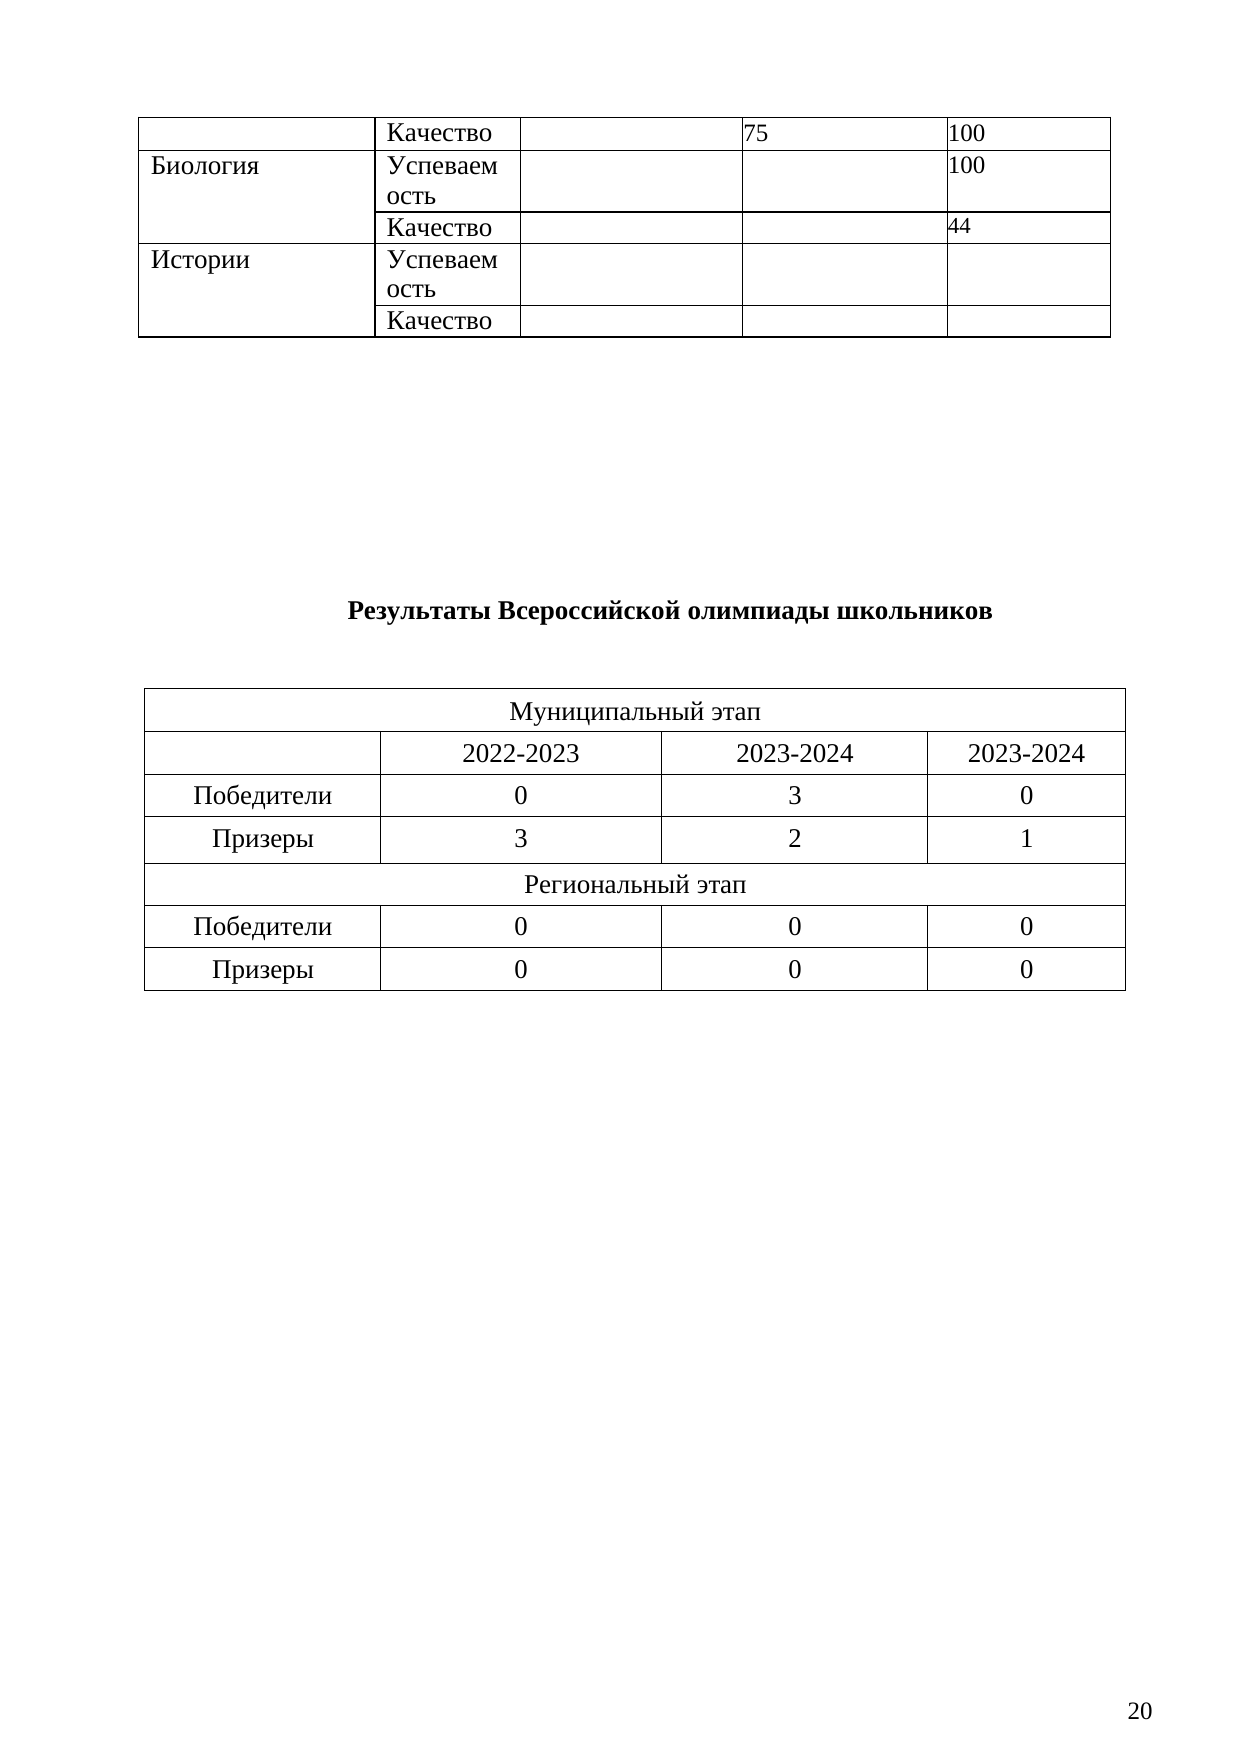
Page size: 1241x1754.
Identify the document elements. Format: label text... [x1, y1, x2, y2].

table_cell 3 [381, 817, 661, 862]
table_cell [743, 213, 947, 243]
table_cell 2023-2024 [928, 732, 1125, 774]
table_cell 3 [662, 775, 927, 816]
table_cell Истории [139, 244, 374, 336]
table_cell [948, 244, 1110, 305]
table_cell Биология [139, 151, 374, 243]
table_cell Призеры [145, 817, 380, 862]
table_cell Победители [145, 775, 380, 816]
table_header [139, 118, 374, 149]
table_header 75 [743, 118, 947, 149]
table_cell Победители [145, 906, 380, 947]
table_cell [145, 732, 380, 774]
table_header [521, 118, 742, 149]
table_cell [521, 306, 742, 336]
table_cell 0 [662, 906, 927, 947]
table_cell 2023-2024 [662, 732, 927, 774]
subtitle Результаты Всероссийской олимпиады школьников [154, 594, 1186, 626]
table_header Качество [376, 118, 520, 149]
table_cell 0 [662, 948, 927, 990]
table_header 100 [948, 118, 1110, 149]
table_cell [743, 151, 947, 211]
table_cell 0 [928, 948, 1125, 990]
table_cell 0 [381, 906, 661, 947]
table_cell [521, 151, 742, 211]
table_cell 0 [928, 906, 1125, 947]
table_cell 2022-2023 [381, 732, 661, 774]
table_cell Призеры [145, 948, 380, 990]
table_cell Региональный этап [145, 864, 1125, 905]
table_cell [743, 306, 947, 336]
table_cell [743, 244, 947, 305]
table_cell [521, 213, 742, 243]
table_cell Успеваем ость [376, 151, 520, 211]
table_cell 0 [381, 948, 661, 990]
table_cell Качество [376, 213, 520, 243]
table_cell 0 [381, 775, 661, 816]
table_cell 0 [928, 775, 1125, 816]
table_cell 100 [948, 151, 1110, 211]
table_cell 44 [948, 213, 1110, 243]
table_cell 2 [662, 817, 927, 862]
table_cell [521, 244, 742, 305]
table_header Муниципальный этап [145, 689, 1125, 731]
table_cell Успеваем ость [376, 244, 520, 305]
table_cell 1 [928, 817, 1125, 862]
table_cell [948, 306, 1110, 336]
table_cell Качество [376, 306, 520, 336]
